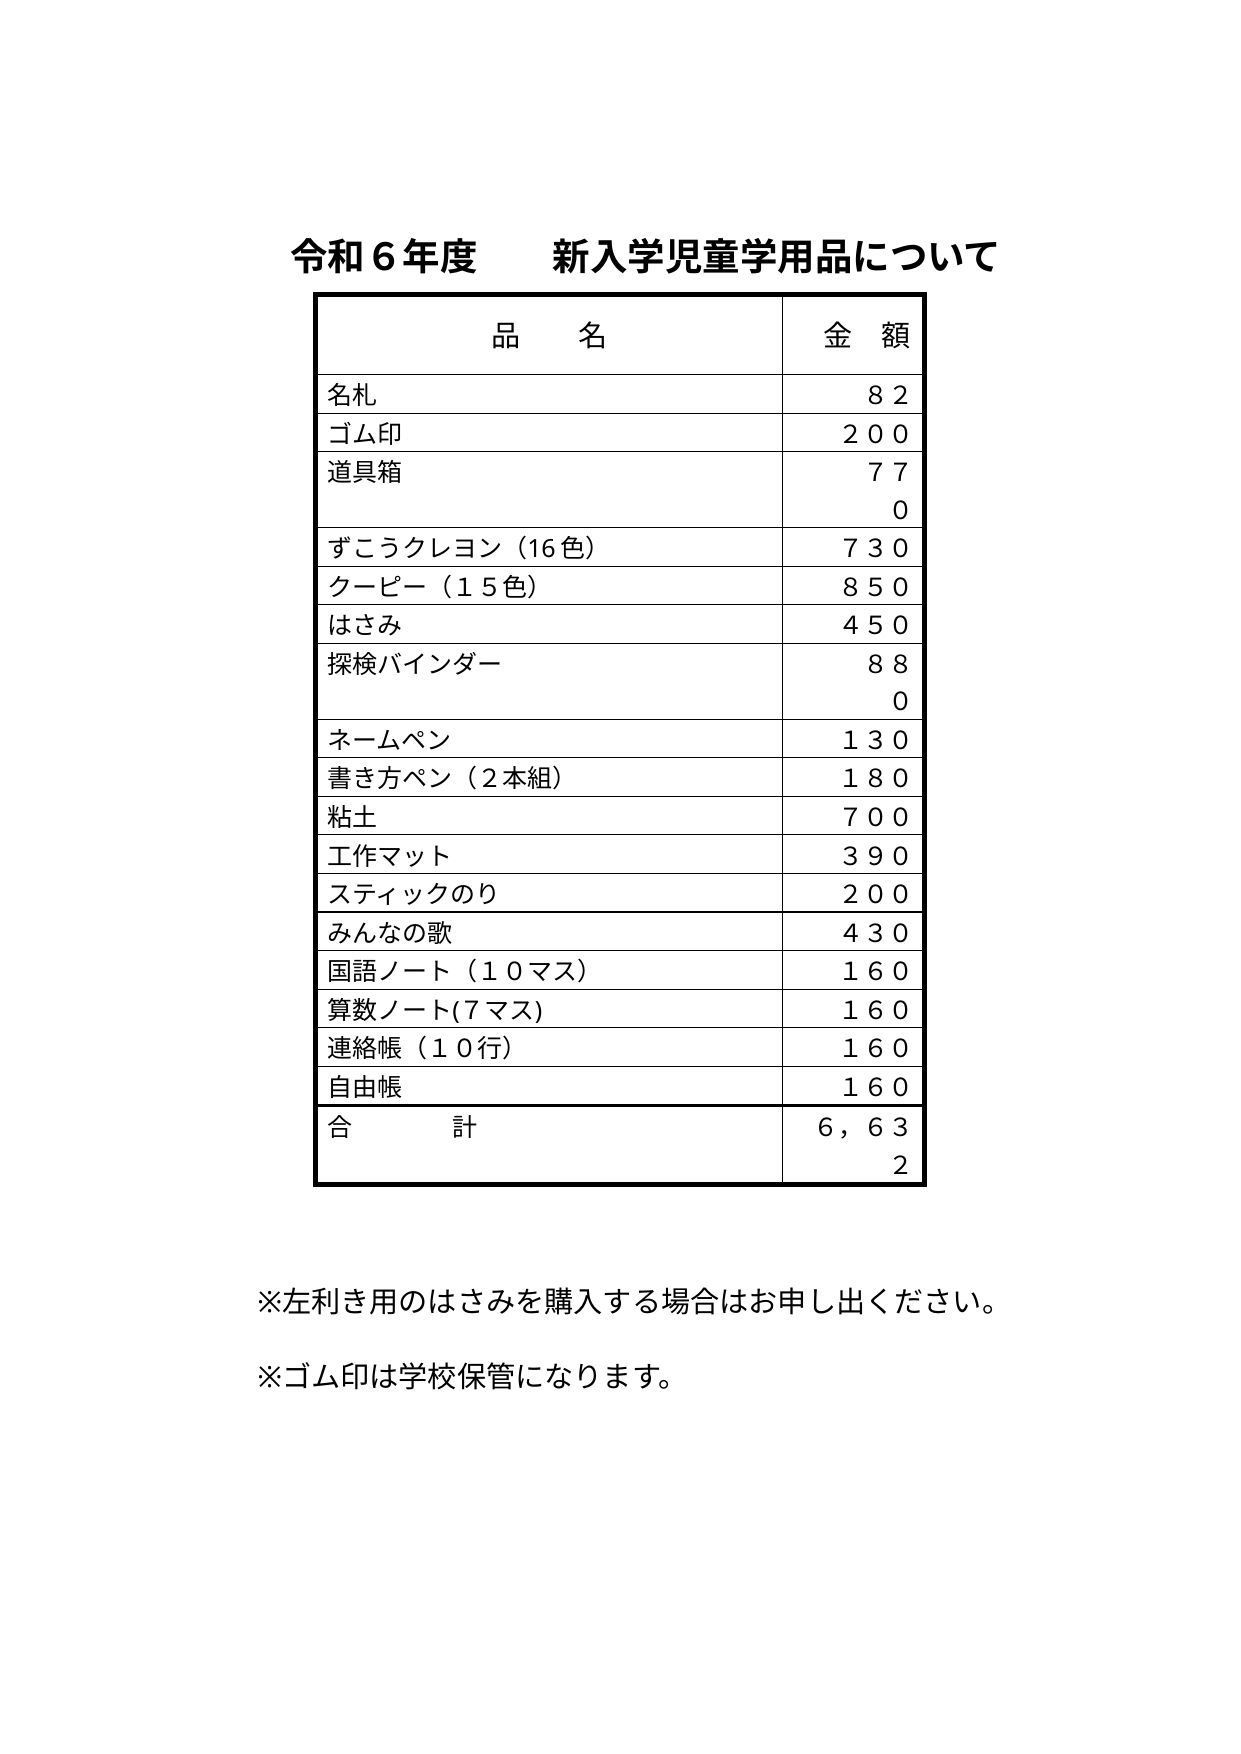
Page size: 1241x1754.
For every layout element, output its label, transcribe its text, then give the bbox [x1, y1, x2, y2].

table_cell １３０ [783, 720, 922, 757]
table_cell ８８０ [783, 644, 922, 719]
table_cell 国語ノート（１０マス） [318, 951, 782, 988]
table_cell ８２ [783, 375, 922, 412]
text ※左利き用のはさみを購入する場合はお申し出ください。 [199, 1262, 1063, 1337]
table_cell ４５０ [783, 605, 922, 643]
table_header 金 額 [783, 297, 922, 374]
text ※ゴム印は学校保管になります。 [199, 1337, 1063, 1412]
table_cell 道具箱 [318, 452, 782, 527]
table_cell 探検バインダー [318, 644, 782, 719]
table_cell １６０ [783, 1067, 922, 1104]
table_cell 工作マット [318, 835, 782, 873]
table_cell はさみ [318, 605, 782, 643]
table_cell 書き方ペン（２本組） [318, 758, 782, 796]
table_cell ネームペン [318, 720, 782, 757]
table_cell １６０ [783, 990, 922, 1027]
table_cell クーピー（１５色） [318, 567, 782, 604]
table_cell ７３０ [783, 528, 922, 566]
table_cell みんなの歌 [318, 913, 782, 950]
table_cell 算数ノート(７マス) [318, 990, 782, 1027]
table_cell １６０ [783, 951, 922, 988]
table_cell 粘土 [318, 797, 782, 834]
table_cell ６，６３２ [783, 1107, 922, 1182]
table_cell ３９０ [783, 835, 922, 873]
table_cell ７７０ [783, 452, 922, 527]
table_cell ４３０ [783, 913, 922, 950]
text 令和６年度 新入学児童学用品について [177, 217, 1063, 292]
table_cell １８０ [783, 758, 922, 796]
table_cell ２００ [783, 414, 922, 451]
table_cell 合 計 [318, 1107, 782, 1182]
table_cell ずこうクレヨン（16色） [318, 528, 782, 566]
table_cell ゴム印 [318, 414, 782, 451]
table_header 品 名 [318, 297, 782, 374]
table_cell １６０ [783, 1028, 922, 1066]
table_cell 自由帳 [318, 1067, 782, 1104]
table_cell ７００ [783, 797, 922, 834]
table_cell ８５０ [783, 567, 922, 604]
table_cell 名札 [318, 375, 782, 412]
table_cell 連絡帳（１０行） [318, 1028, 782, 1066]
table_cell ２００ [783, 874, 922, 911]
table_cell スティックのり [318, 874, 782, 911]
